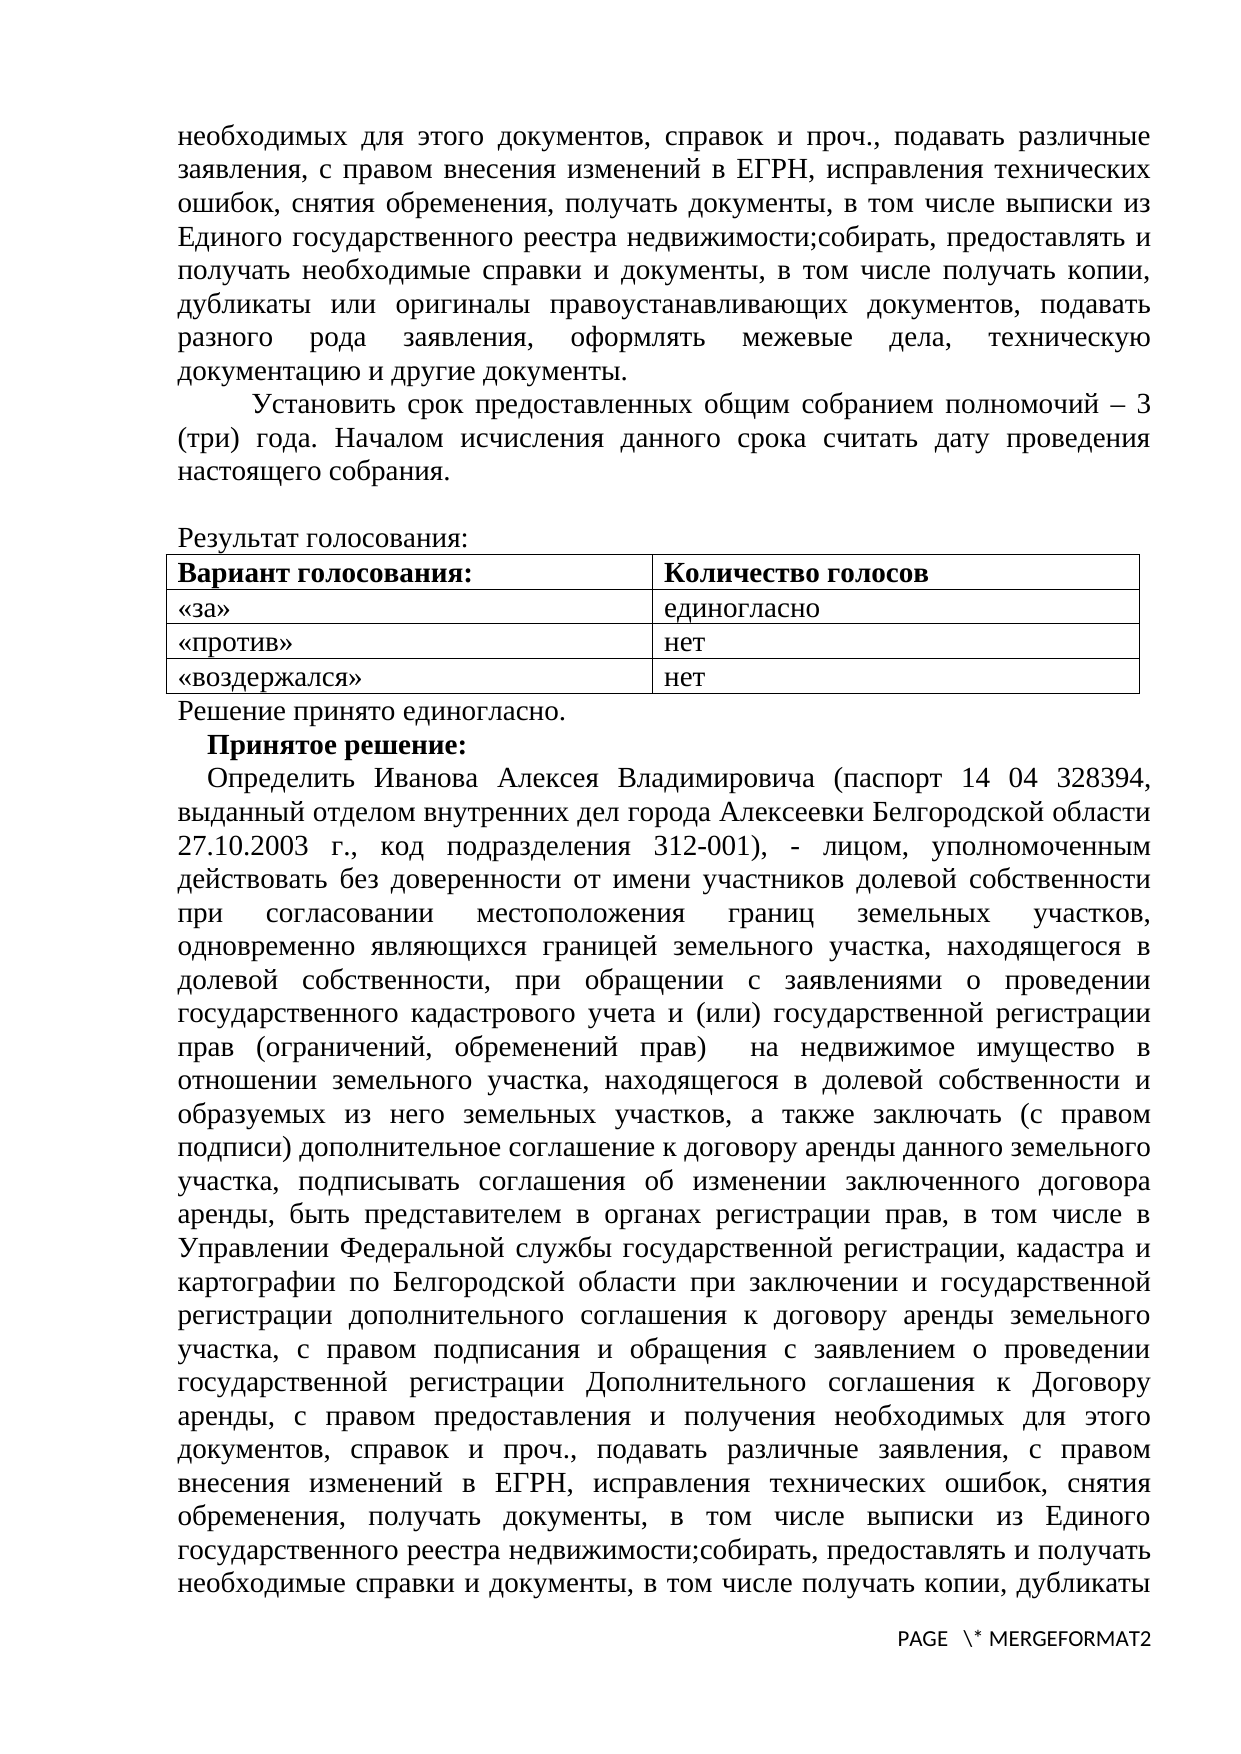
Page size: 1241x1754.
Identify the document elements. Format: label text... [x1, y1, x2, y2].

table_cell «воздержался» [167, 659, 652, 692]
text Принятое решение: [177, 727, 1152, 761]
table_cell единогласно [653, 590, 1139, 623]
table_cell нет [653, 659, 1139, 692]
table_cell «за» [167, 590, 652, 623]
table_cell нет [653, 624, 1139, 658]
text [177, 761, 1152, 1599]
text Результат голосования: [177, 521, 1152, 554]
text Установить срок предоставленных общим собранием полномочий – 3 (три) года. Началом исчисления данного срока считать дату проведения настоящего собрания. [177, 386, 1152, 487]
text Решение принято единогласно. [177, 693, 1152, 727]
table_header Вариант голосования: [167, 555, 652, 589]
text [177, 118, 1152, 386]
table_cell «против» [167, 624, 652, 658]
table_header Количество голосов [653, 555, 1139, 589]
